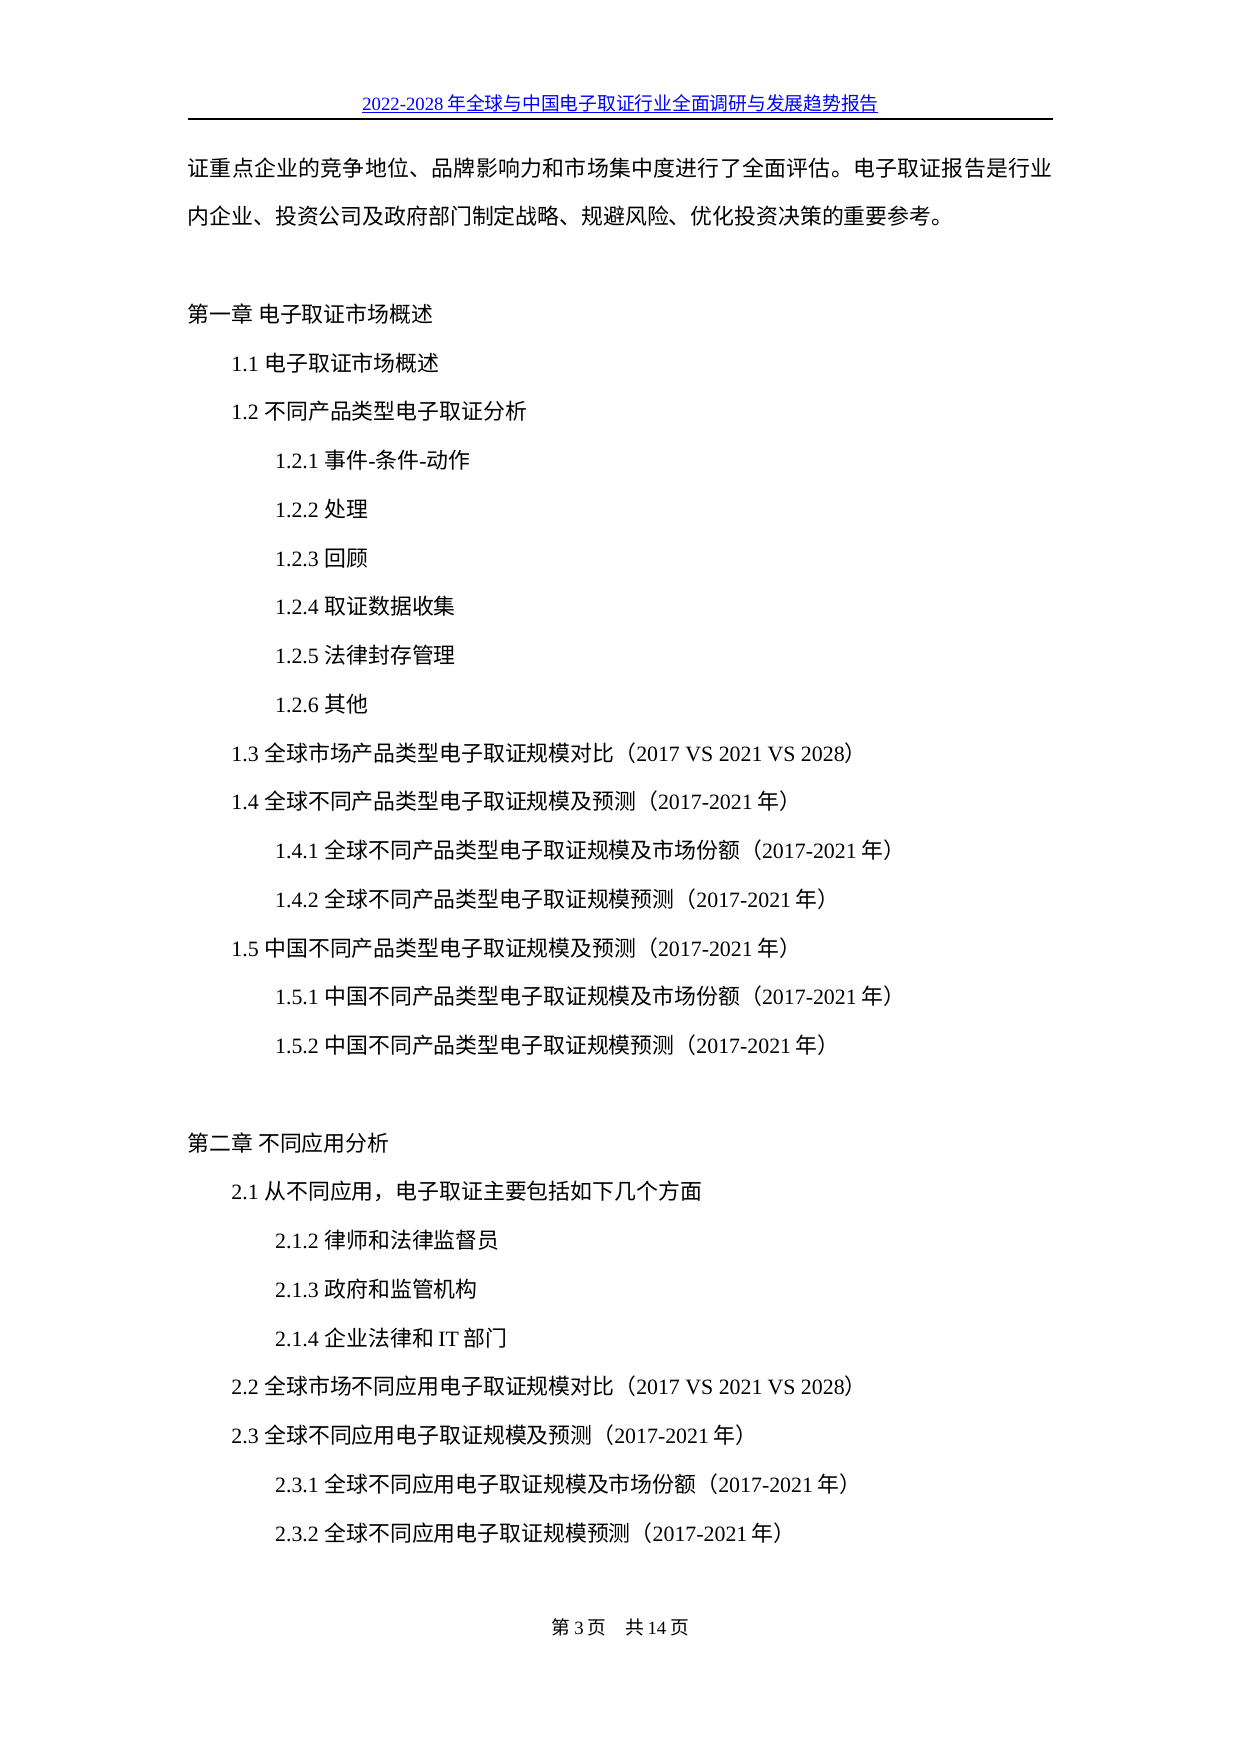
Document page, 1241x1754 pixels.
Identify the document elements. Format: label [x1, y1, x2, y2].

text [187, 150, 1053, 1548]
